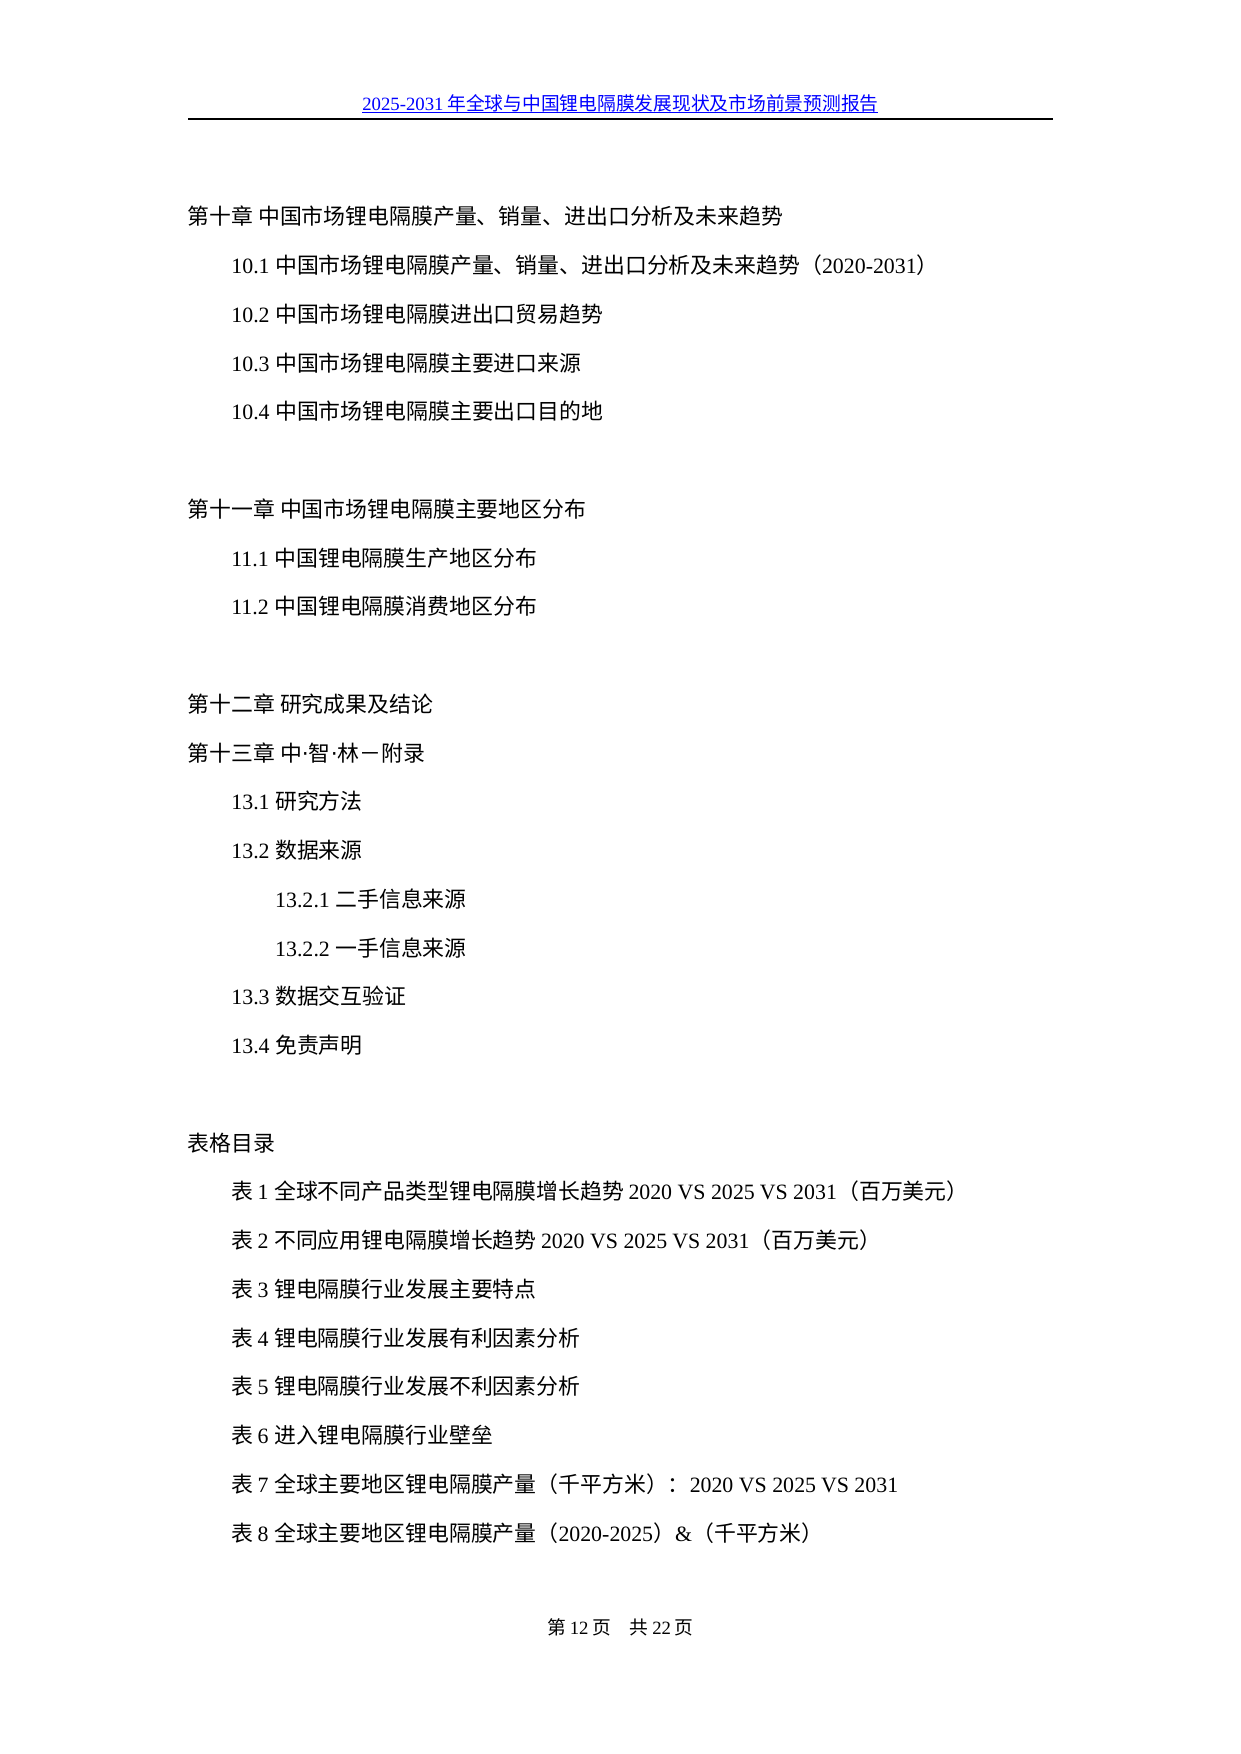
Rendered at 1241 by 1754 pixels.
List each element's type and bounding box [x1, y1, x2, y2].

text [187, 150, 1053, 1548]
